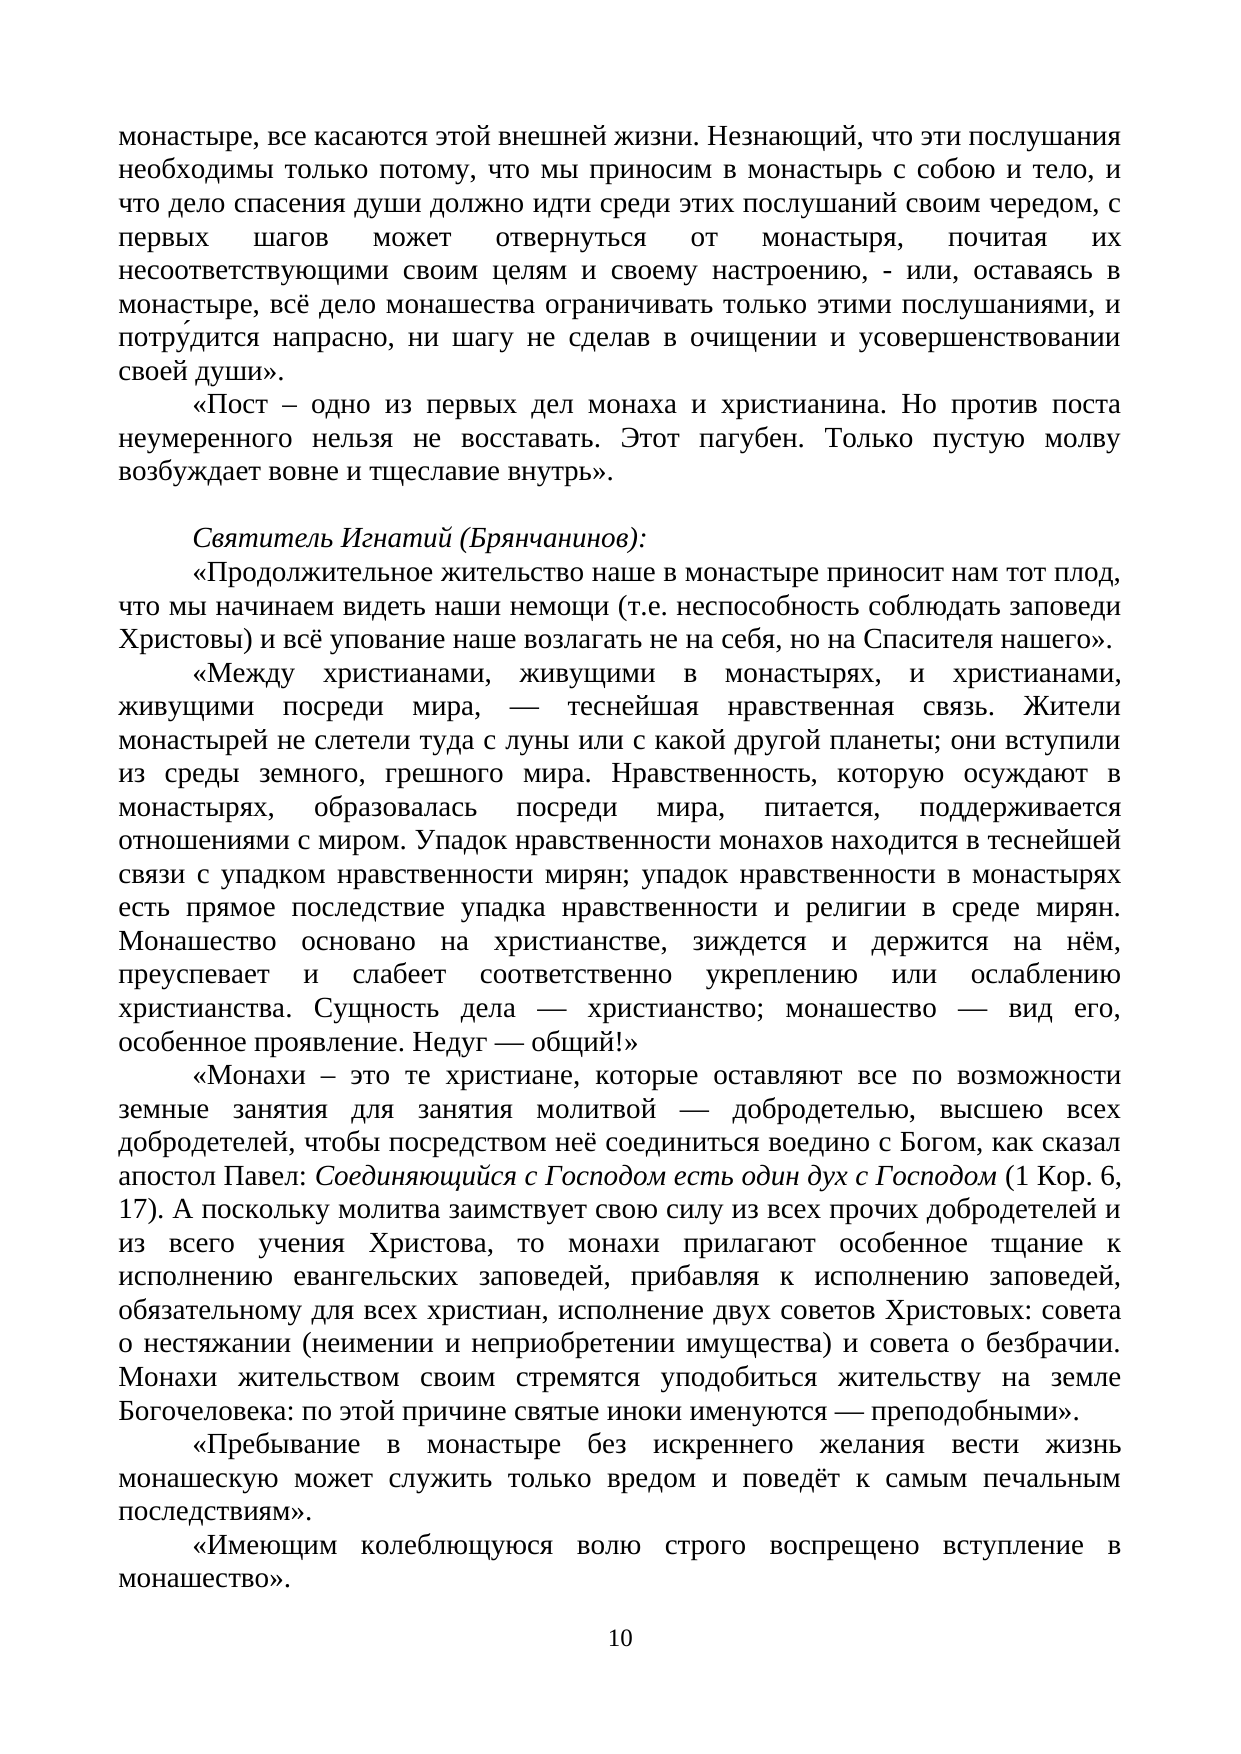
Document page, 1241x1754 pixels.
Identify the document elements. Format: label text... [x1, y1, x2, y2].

text «Пребывание в монастыре без искреннего желания вести жизнь монашескую может служить только вредом и поведёт к самым печальным последствиям». [118, 1426, 1122, 1527]
text «Продолжительное жительство наше в монастыре приносит нам тот плод, что мы начинаем видеть наши немощи (т.е. неспособность соблюдать заповеди Христовы) и всё упование наше возлагать не на себя, но на Спасителя нашего». [118, 554, 1122, 655]
text «Монахи – это те христиане, которые оставляют все по возможности земные занятия для занятия молитвой — добродетелью, высшею всех добродетелей, чтобы посредством неё соединиться воедино с Богом, как сказал апостол Павел: Соединяющийся с Господом есть один дух с Господом (1 Кор. 6, 17). А поскольку молитва заимствует свою силу из всех прочих добродетелей и из всего учения Христова, то монахи прилагают особенное тщание к исполнению евангельских заповедей, прибавляя к исполнению заповедей, обязательному для всех христиан, исполнение двух советов Христовых: совета о нестяжании (неимении и неприобретении имущества) и совета о безбрачии. Монахи жительством своим стремятся уподобиться жительству на земле Богочеловека: по этой причине святые иноки именуются — преподобными». [118, 1057, 1122, 1426]
text «Пост – одно из первых дел монаха и христианина. Но против поста неумеренного нельзя не восставать. Этот пагубен. Только пустую молву возбуждает вовне и тщеславие внутрь». [118, 386, 1122, 487]
text «Имеющим колеблющуюся волю строго воспрещено вступление в монашество». [118, 1527, 1122, 1594]
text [118, 118, 1122, 386]
text Святитель Игнатий (Брянчанинов): [118, 521, 1122, 554]
text «Между христианами, живущими в монастырях, и христианами, живущими посреди мира, — теснейшая нравственная связь. Жители монастырей не слетели туда с луны или с какой другой планеты; они вступили из среды земного, грешного мира. Нравственность, которую осуждают в монастырях, образовалась посреди мира, питается, поддерживается отношениями с миром. Упадок нравственности монахов находится в теснейшей связи с упадком нравственности мирян; упадок нравственности в монастырях есть прямое последствие упадка нравственности и религии в среде мирян. Монашество основано на христианстве, зиждется и держится на нём, преуспевает и слабеет соответственно укреплению или ослаблению христианства. Сущность дела — христианство; монашество — вид его, особенное проявление. Недуг — общий!» [118, 655, 1122, 1057]
